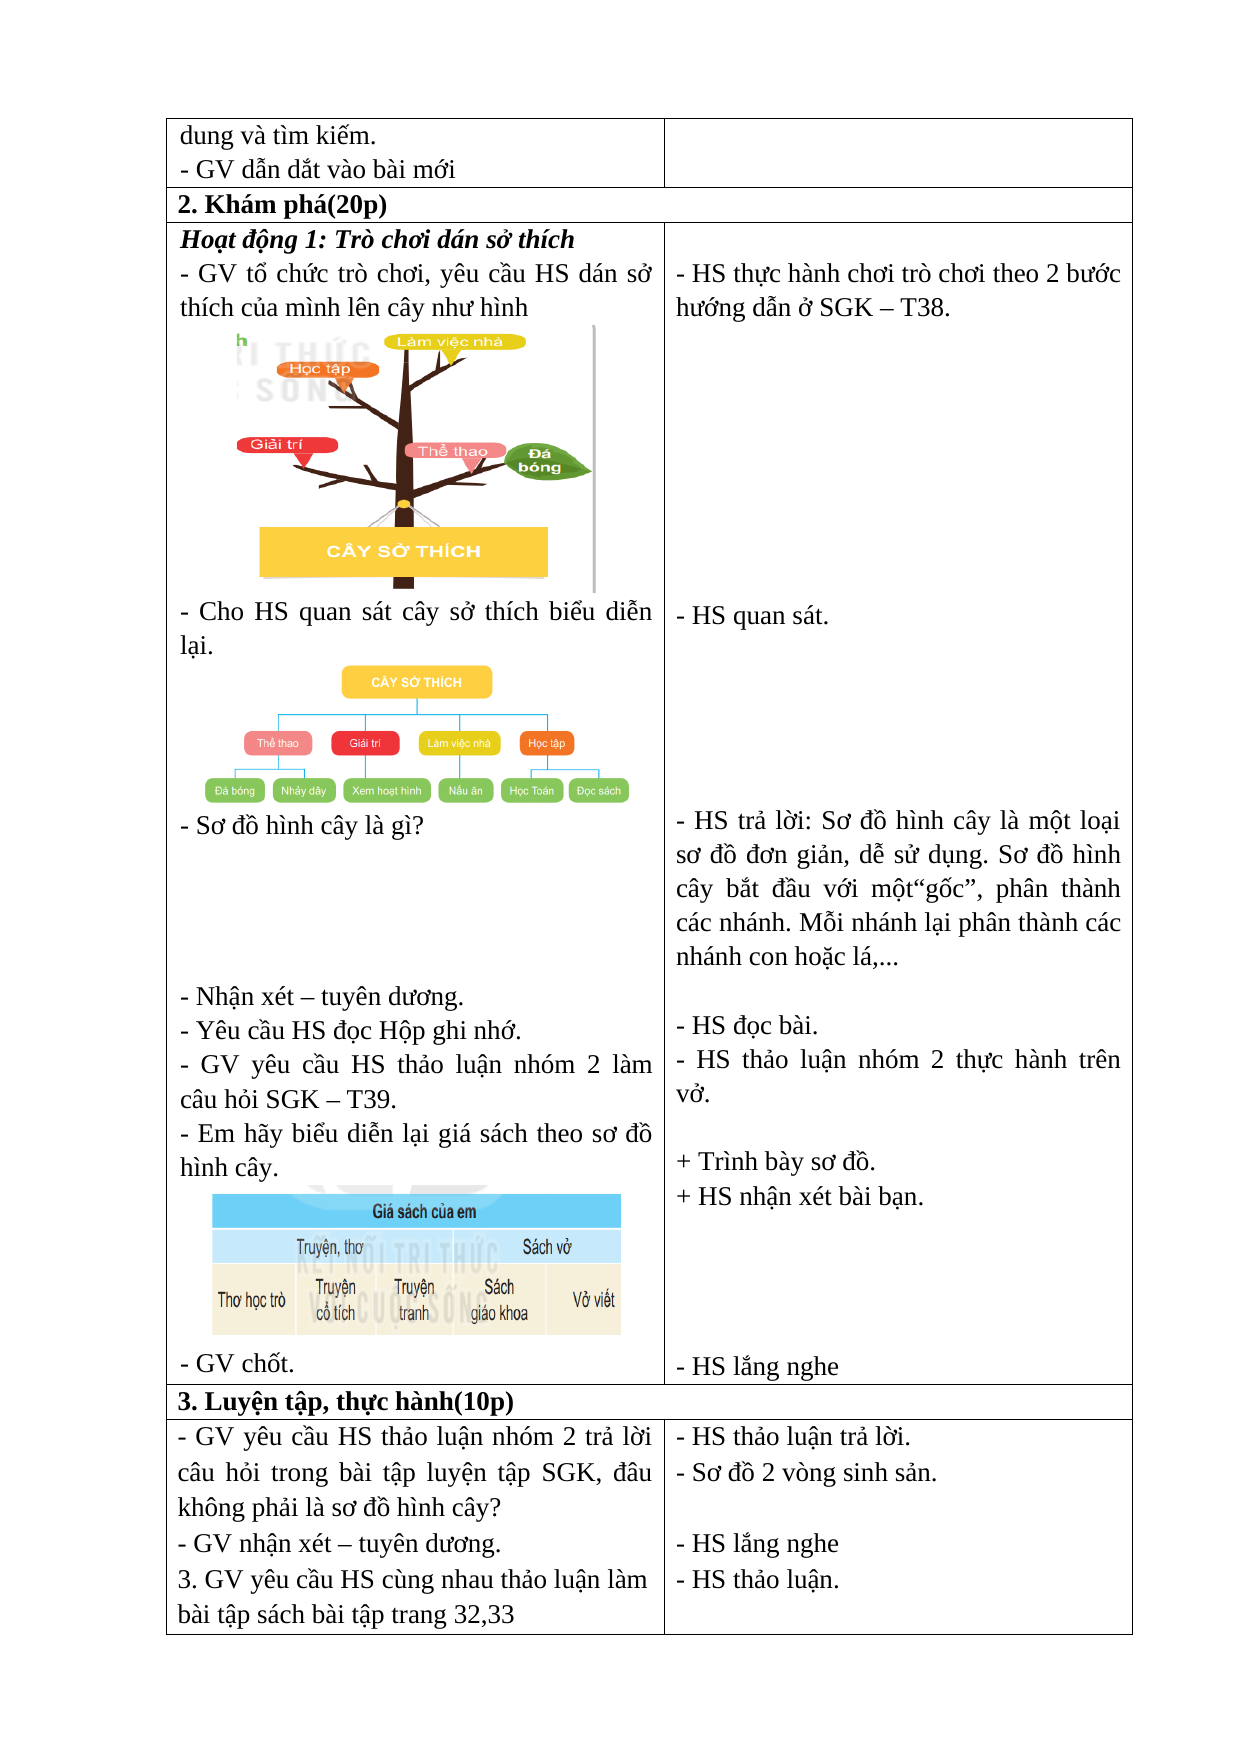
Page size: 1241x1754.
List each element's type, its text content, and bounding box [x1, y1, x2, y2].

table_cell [665, 119, 1132, 187]
table_cell Hoạt động 1: Trò chơi dán sở thích - GV tổ chức trò chơi, yêu cầu HS dán sở thích của mình lên cây như hình - Cho HS quan sát cây sở thích biểu diễn lại. - Sơ đồ hình cây là gì? - Nhận xét – tuyên dương. - Yêu cầu HS đọc Hộp ghi nhớ. - GV yêu cầu HS thảo luận nhóm 2 làm câu hỏi SGK – T39. - Em hãy biểu diễn lại giá sách theo sơ đồ hình cây. - GV chốt. [167, 223, 664, 1384]
table_cell 2. Khám phá(20p) [167, 188, 1132, 222]
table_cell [167, 1420, 664, 1634]
picture [202, 663, 632, 807]
picture [212, 1185, 621, 1345]
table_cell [665, 1420, 1132, 1634]
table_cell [167, 119, 664, 187]
table_cell - HS thực hành chơi trò chơi theo 2 bước hướng dẫn ở SGK – T38. - HS quan sát. - HS trả lời: Sơ đồ hình cây là một loại sơ đồ đơn giản, dễ sử dụng. Sơ đồ hình cây bắt đầu với một“gốc”, phân thành các nhánh. Mỗi nhánh lại phân thành các nhánh con hoặc lá,... - HS đọc bài. - HS thảo luận nhóm 2 thực hành trên vở. + Trình bày sơ đồ. + HS nhận xét bài bạn. - HS lắng nghe [665, 223, 1132, 1384]
table_cell 3. Luyện tập, thực hành(10p) [167, 1385, 1132, 1419]
picture [236, 325, 597, 593]
